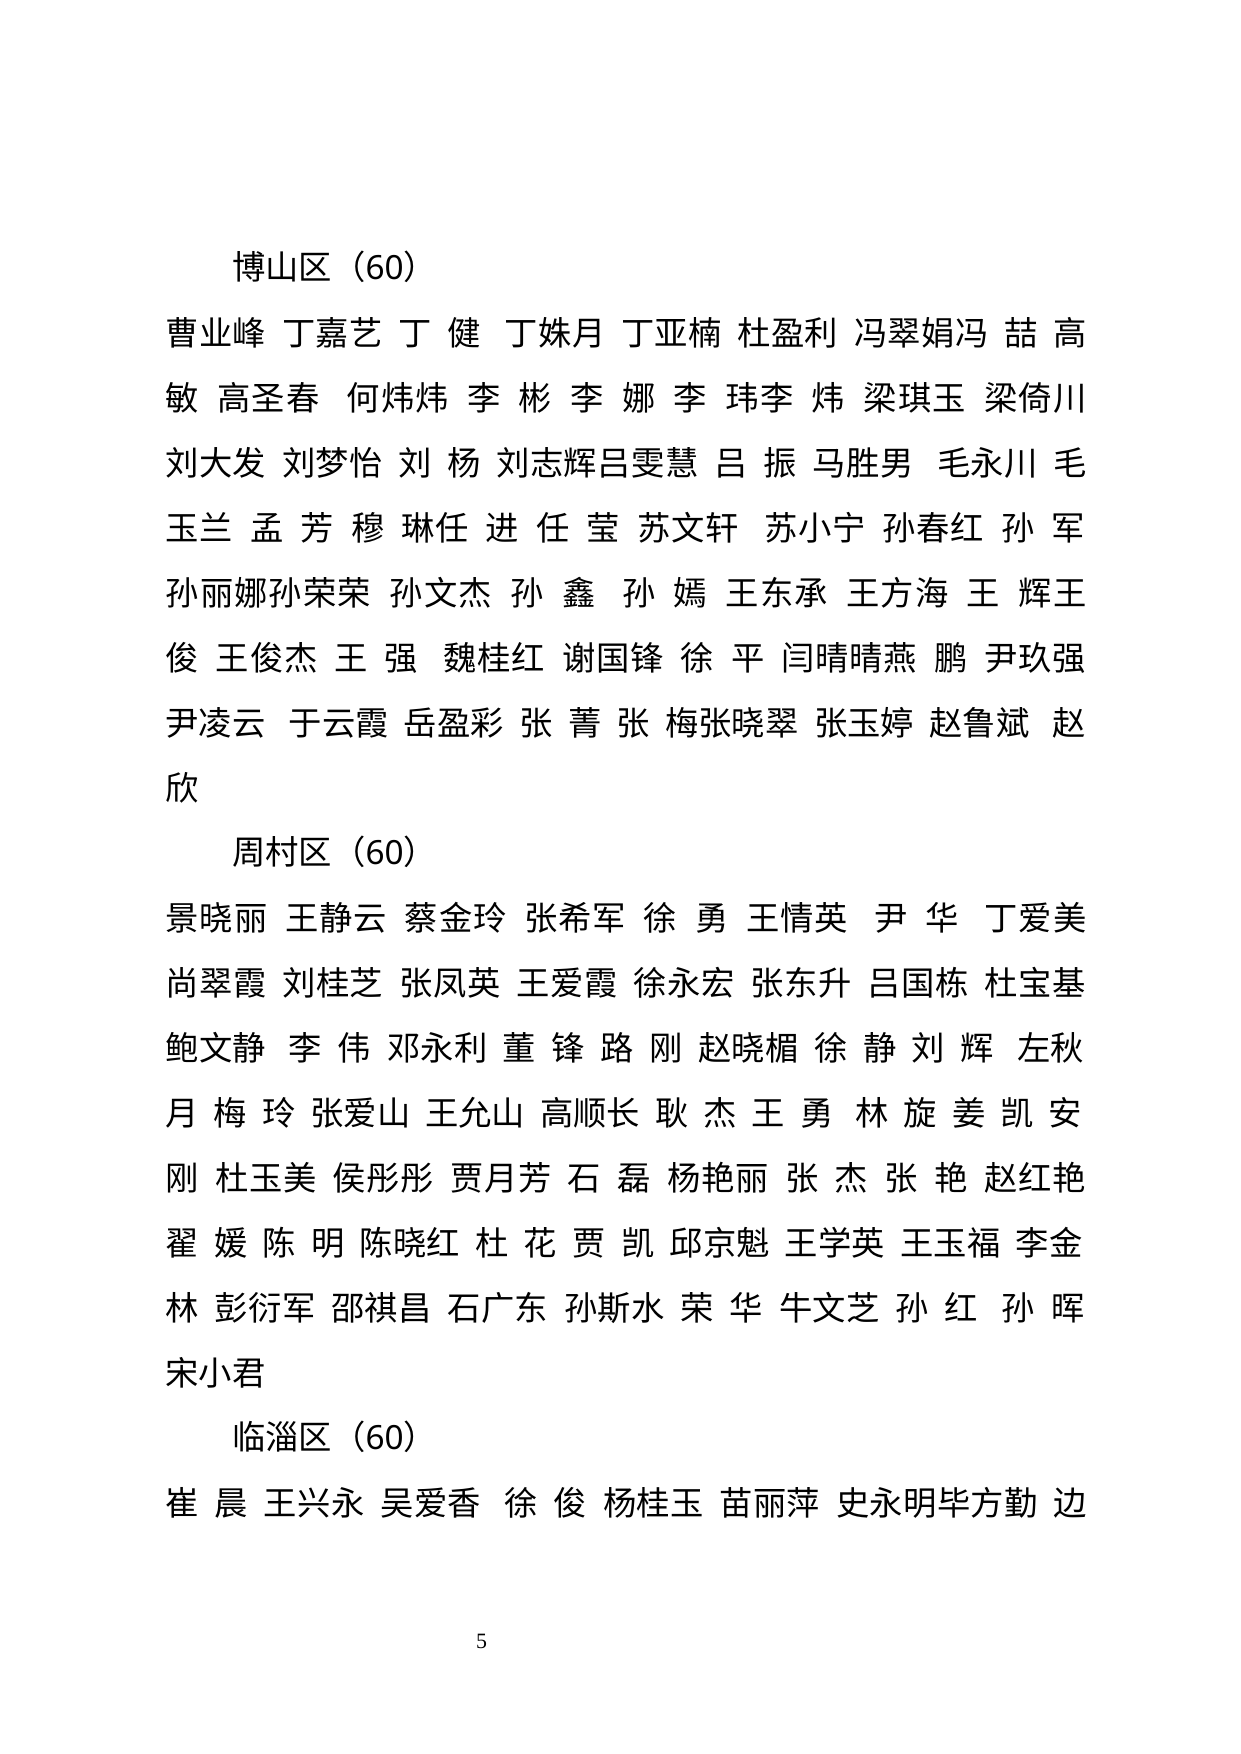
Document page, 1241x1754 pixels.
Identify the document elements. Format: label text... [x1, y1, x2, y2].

list 博山区（60） [165, 233, 1087, 298]
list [165, 1468, 1087, 1533]
list 周村区（60） [165, 818, 1087, 883]
list 临淄区（60） [165, 1403, 1087, 1468]
list 曹业峰 丁嘉艺 丁 健 丁姝月 丁亚楠 杜盈利 冯翠娟冯 喆 高 敏 高圣春 何炜炜 李 彬 李 娜 李 玮李 炜 梁琪玉 梁倚川 刘大发 刘梦怡 刘 杨 刘志辉吕雯慧 吕 振 马胜男 毛永川 毛玉兰 孟 芳 穆 琳任 进 任 莹 苏文轩 苏小宁 孙春红 孙 军 孙丽娜孙荣荣 孙文杰 孙 鑫 孙 嫣 王东承 王方海 王 辉王 俊 王俊杰 王 强 魏桂红 谢国锋 徐 平 闫晴晴燕 鹏 尹玖强 尹凌云 于云霞 岳盈彩 张 菁 张 梅张晓翠 张玉婷 赵鲁斌 赵 欣 [165, 298, 1087, 818]
list 景晓丽 王静云 蔡金玲 张希军 徐 勇 王情英 尹 华 丁爱美 尚翠霞 刘桂芝 张凤英 王爱霞 徐永宏 张东升 吕国栋 杜宝基 鲍文静 李 伟 邓永利 董 锋 路 刚 赵晓楣 徐 静 刘 辉 左秋月 梅 玲 张爱山 王允山 高顺长 耿 杰 王 勇 林 旋 姜 凯 安 刚 杜玉美 侯彤彤 贾月芳 石 磊 杨艳丽 张 杰 张 艳 赵红艳 翟 媛 陈 明 陈晓红 杜 花 贾 凯 邱京魁 王学英 王玉福 李金林 彭衍军 邵祺昌 石广东 孙斯水 荣 华 牛文芝 孙 红 孙 晖 宋小君 [165, 883, 1087, 1403]
